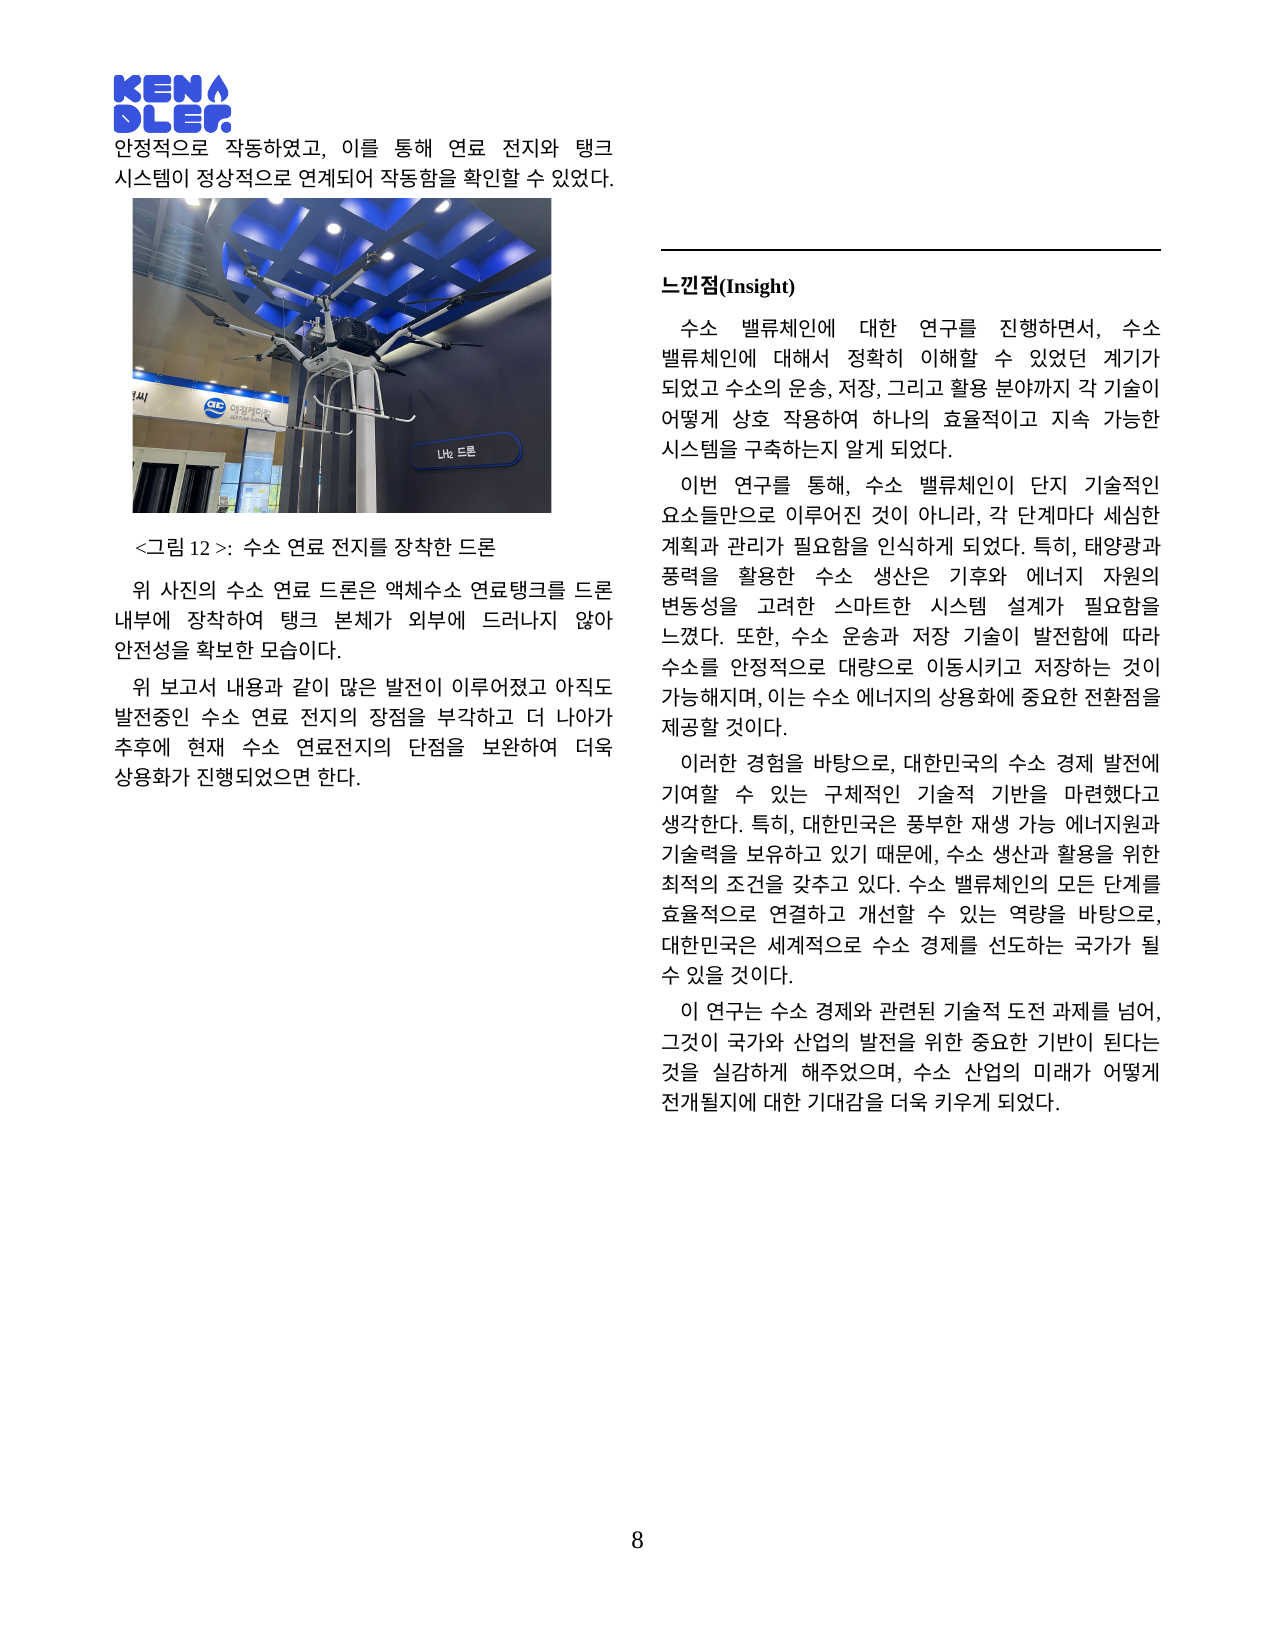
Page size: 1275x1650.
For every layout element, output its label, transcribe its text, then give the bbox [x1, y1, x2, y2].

picture [113, 75, 232, 133]
title <그림12 >: 수소 연료 전지를 장착한 드론 [114, 531, 613, 562]
text 이러한 경험을 바탕으로, 대한민국의 수소 경제 발전에 기여할 수 있는 구체적인 기술적 기반을 마련했다고 생각한다. 특히, 대한민국은 풍부한 재생 가능 에너지원과 기술력을 보유하고 있기 때문에, 수소 생산과 활용을 위한 최적의 조건을 갖추고 있다. 수소 밸류체인의 모든 단계를 효율적으로 연결하고 개선할 수 있는 역량을 바탕으로, 대한민국은 세계적으로 수소 경제를 선도하는 국가가 될 수 있을 것이다. [661, 748, 1161, 989]
title 느낀점(Insight) [661, 269, 1161, 300]
text 수소 밸류체인에 대한 연구를 진행하면서, 수소 밸류체인에 대해서 정확히 이해할 수 있었던 계기가 되었고 수소의 운송, 저장, 그리고 활용 분야까지 각 기술이 어떻게 상호 작용하여 하나의 효율적이고 지속 가능한 시스템을 구축하는지 알게 되었다. [661, 312, 1161, 463]
text 이 연구는 수소 경제와 관련된 기술적 도전 과제를 넘어, 그것이 국가와 산업의 발전을 위한 중요한 기반이 된다는 것을 실감하게 해주었으며, 수소 산업의 미래가 어떻게 전개될지에 대한 기대감을 더욱 키우게 되었다. [661, 996, 1161, 1116]
text 위 사진의 수소 연료 드론은 액체수소 연료탱크를 드론 내부에 장착하여 탱크 본체가 외부에 드러나지 않아 안전성을 확보한 모습이다. [114, 574, 613, 665]
text 위 보고서 내용과 같이 많은 발전이 이루어졌고 아직도 발전중인 수소 연료 전지의 장점을 부각하고 더 나아가 추후에 현재 수소 연료전지의 단점을 보완하여 더욱 상용화가 진행되었으면 한다. [114, 671, 613, 792]
text 연료 전지와의 작동 테스트: 액체 수소가 기화되면서 발생한 비등 가스는 연료 전지로 공급되었으며, 연료 전지는 정상 작동되었다. 200W 부하에서 연료 전지는 안정적으로 작동하였고, 이를 통해 연료 전지와 탱크 시스템이 정상적으로 연계되어 작동함을 확인할 수 있었다. [114, 132, 613, 193]
text 이번 연구를 통해, 수소 밸류체인이 단지 기술적인 요소들만으로 이루어진 것이 아니라, 각 단계마다 세심한 계획과 관리가 필요함을 인식하게 되었다. 특히, 태양광과 풍력을 활용한 수소 생산은 기후와 에너지 자원의 변동성을 고려한 스마트한 시스템 설계가 필요함을 느꼈다. 또한, 수소 운송과 저장 기술이 발전함에 따라 수소를 안정적으로 대량으로 이동시키고 저장하는 것이 가능해지며, 이는 수소 에너지의 상용화에 중요한 전환점을 제공할 것이다. [661, 469, 1161, 741]
picture [132, 198, 552, 513]
